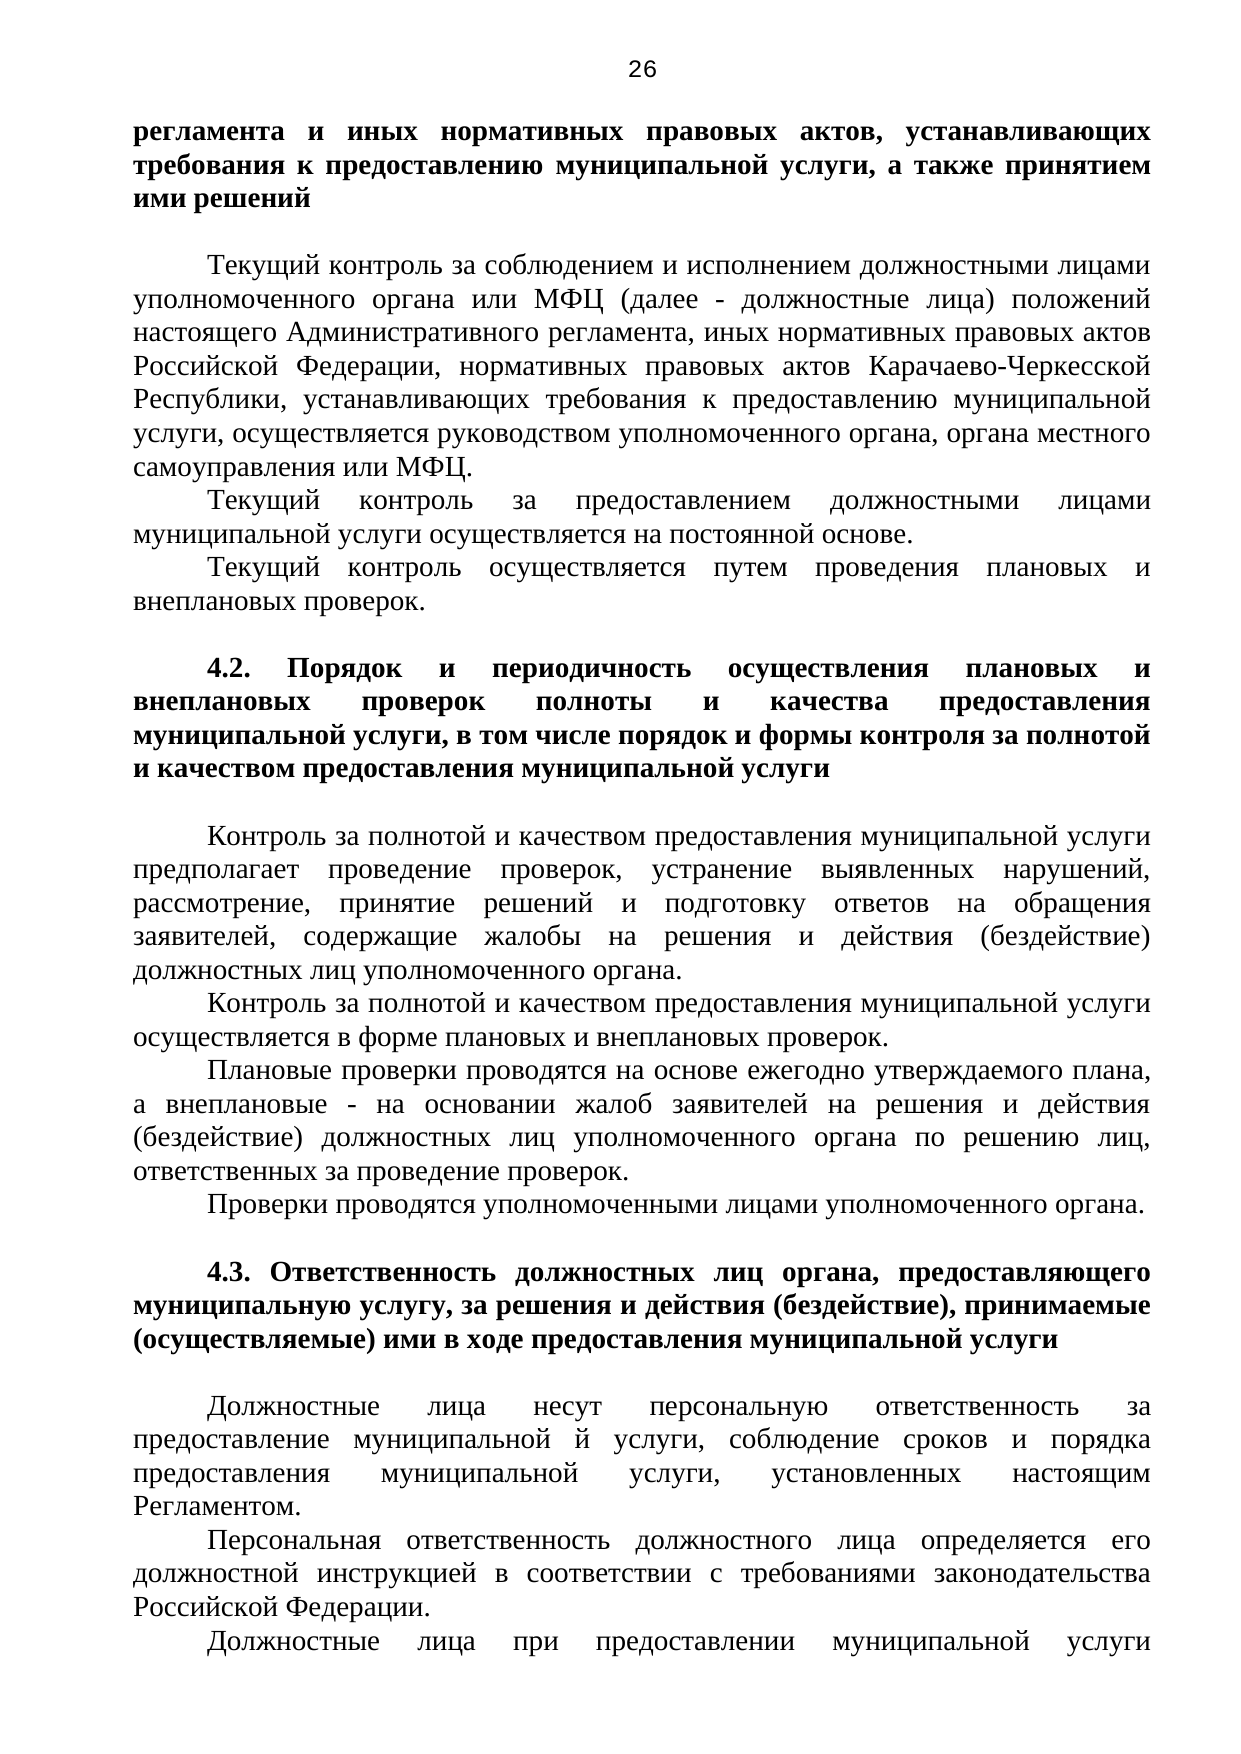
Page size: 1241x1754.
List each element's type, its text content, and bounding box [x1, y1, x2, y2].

text Плановые проверки проводятся на основе ежегодно утверждаемого плана, а внеплановые - на основании жалоб заявителей на решения и действия (бездействие) должностных лиц уполномоченного органа по решению лиц, ответственных за проведение проверок. [133, 1052, 1152, 1187]
text Текущий контроль за соблюдением и исполнением должностными лицами уполномоченного органа или МФЦ (далее - должностные лица) положений настоящего Административного регламента, иных нормативных правовых актов Российской Федерации, нормативных правовых актов Карачаево-Черкесской Республики, устанавливающих требования к предоставлению муниципальной услуги, осуществляется руководством уполномоченного органа, органа местного самоуправления или МФЦ. [133, 247, 1152, 482]
text Текущий контроль за предоставлением должностными лицами муниципальной услуги осуществляется на постоянной основе. [133, 482, 1152, 549]
text Контроль за полнотой и качеством предоставления муниципальной услуги осуществляется в форме плановых и внеплановых проверок. [133, 985, 1152, 1052]
text Контроль за полнотой и качеством предоставления муниципальной услуги предполагает проведение проверок, устранение выявленных нарушений, рассмотрение, принятие решений и подготовку ответов на обращения заявителей, содержащие жалобы на решения и действия (бездействие) должностных лиц уполномоченного органа. [133, 818, 1152, 985]
text 4.3. Ответственность должностных лиц органа, предоставляющего муниципальную услугу, за решения и действия (бездействие), принимаемые (осуществляемые) ими в ходе предоставления муниципальной услуги [133, 1254, 1152, 1354]
text Должностные лица несут персональную ответственность за предоставление муниципальной й услуги, соблюдение сроков и порядка предоставления муниципальной услуги, установленных настоящим Регламентом. [133, 1388, 1152, 1522]
text Текущий контроль осуществляется путем проведения плановых и внеплановых проверок. [133, 549, 1152, 616]
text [133, 113, 1152, 214]
text 4.2. Порядок и периодичность осуществления плановых и внеплановых проверок полноты и качества предоставления муниципальной услуги, в том числе порядок и формы контроля за полнотой и качеством предоставления муниципальной услуги [133, 650, 1152, 784]
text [133, 1623, 1152, 1656]
text Персональная ответственность должностного лица определяется его должностной инструкцией в соответствии с требованиями законодательства Российской Федерации. [133, 1522, 1152, 1623]
text Проверки проводятся уполномоченными лицами уполномоченного органа. [133, 1187, 1152, 1220]
